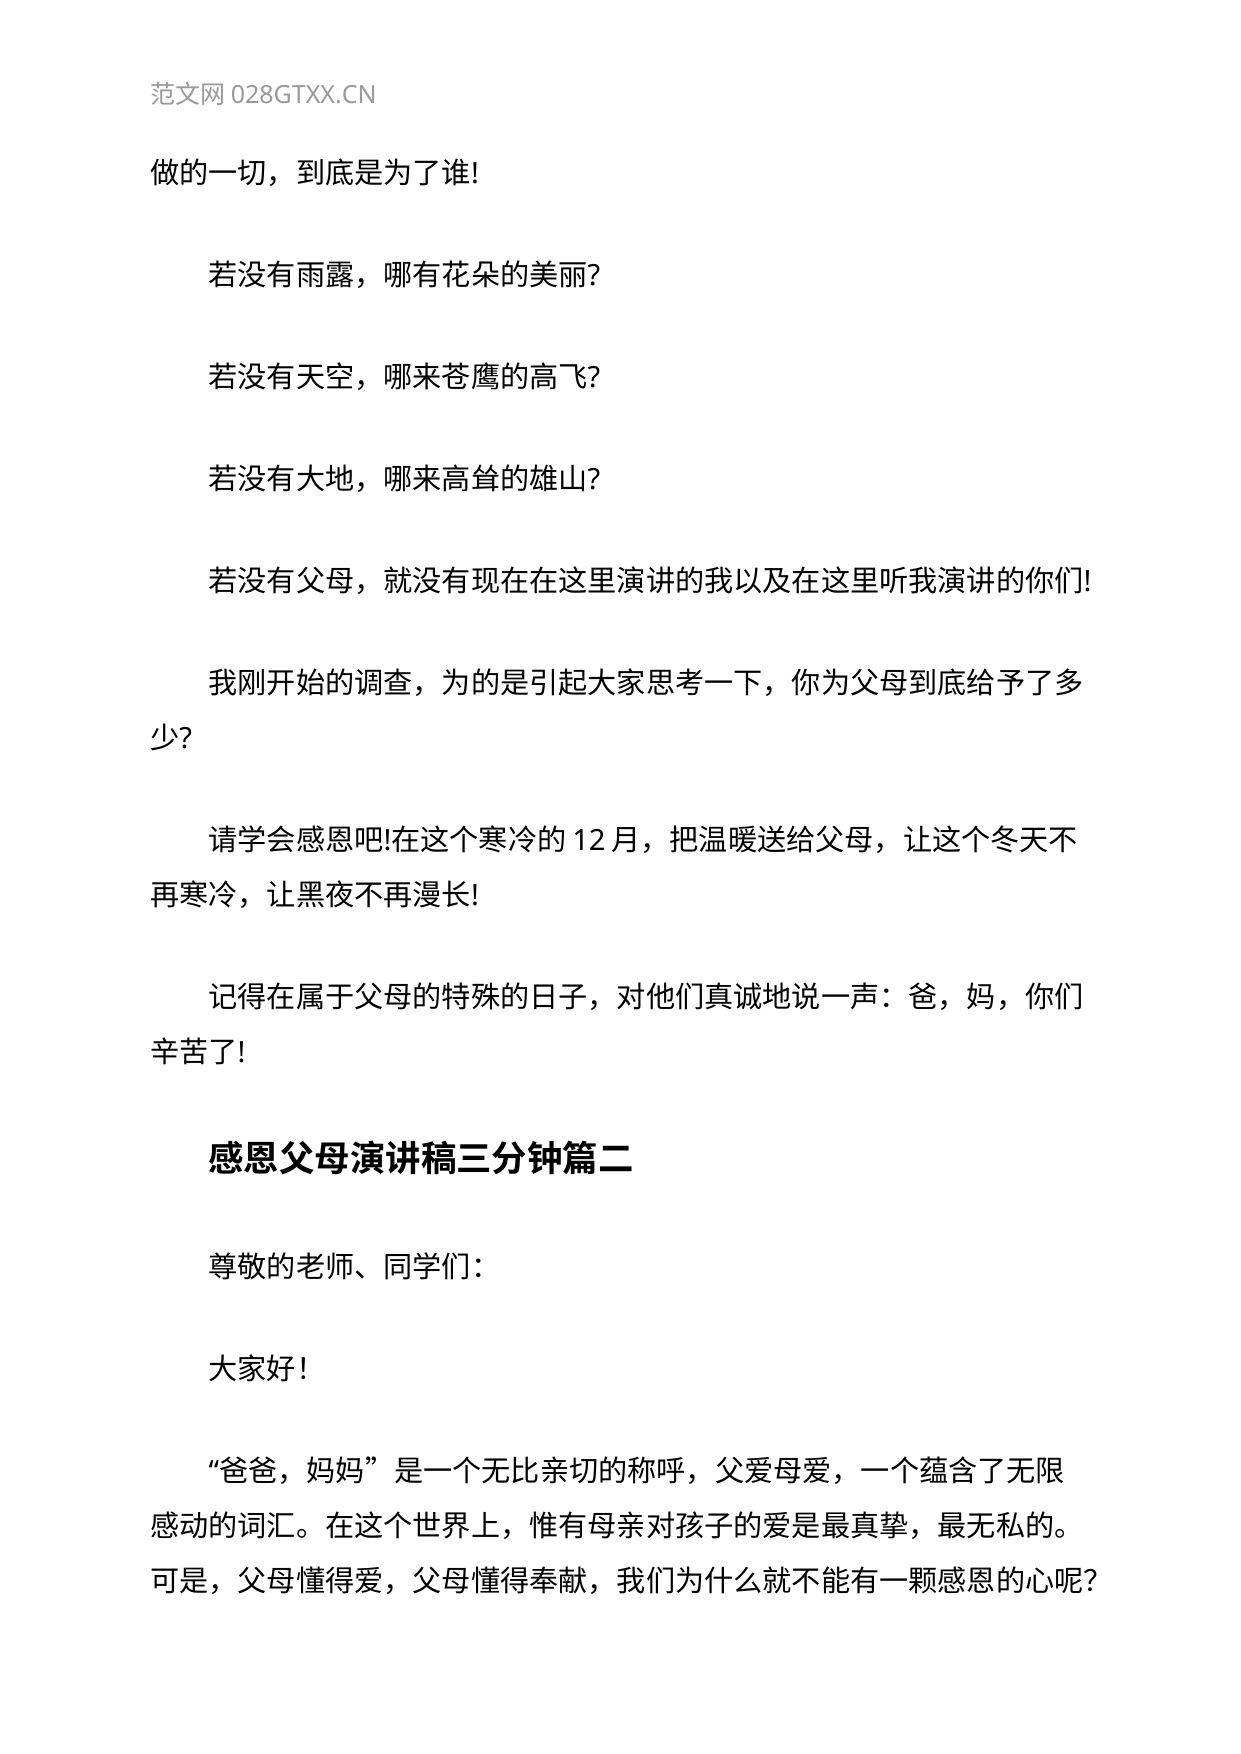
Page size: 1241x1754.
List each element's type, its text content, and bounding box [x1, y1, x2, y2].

text 若没有大地，哪来高耸的雄山? [150, 456, 1090, 498]
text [150, 150, 1090, 192]
text 我刚开始的调查，为的是引起大家思考一下，你为父母到底给予了多少? [150, 660, 1090, 757]
text 请学会感恩吧!在这个寒冷的12月，把温暖送给父母，让这个冬天不再寒冷，让黑夜不再漫长! [150, 817, 1090, 914]
text 感恩父母演讲稿三分钟篇二 [150, 1131, 1090, 1182]
text 大家好！ [150, 1346, 1090, 1388]
text 若没有天空，哪来苍鹰的高飞? [150, 354, 1090, 396]
text 记得在属于父母的特殊的日子，对他们真诚地说一声：爸，妈，你们辛苦了! [150, 974, 1090, 1071]
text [150, 1448, 1090, 1600]
text 若没有雨露，哪有花朵的美丽? [150, 252, 1090, 294]
text 若没有父母，就没有现在在这里演讲的我以及在这里听我演讲的你们! [150, 558, 1090, 600]
text 尊敬的老师、同学们： [150, 1244, 1090, 1286]
